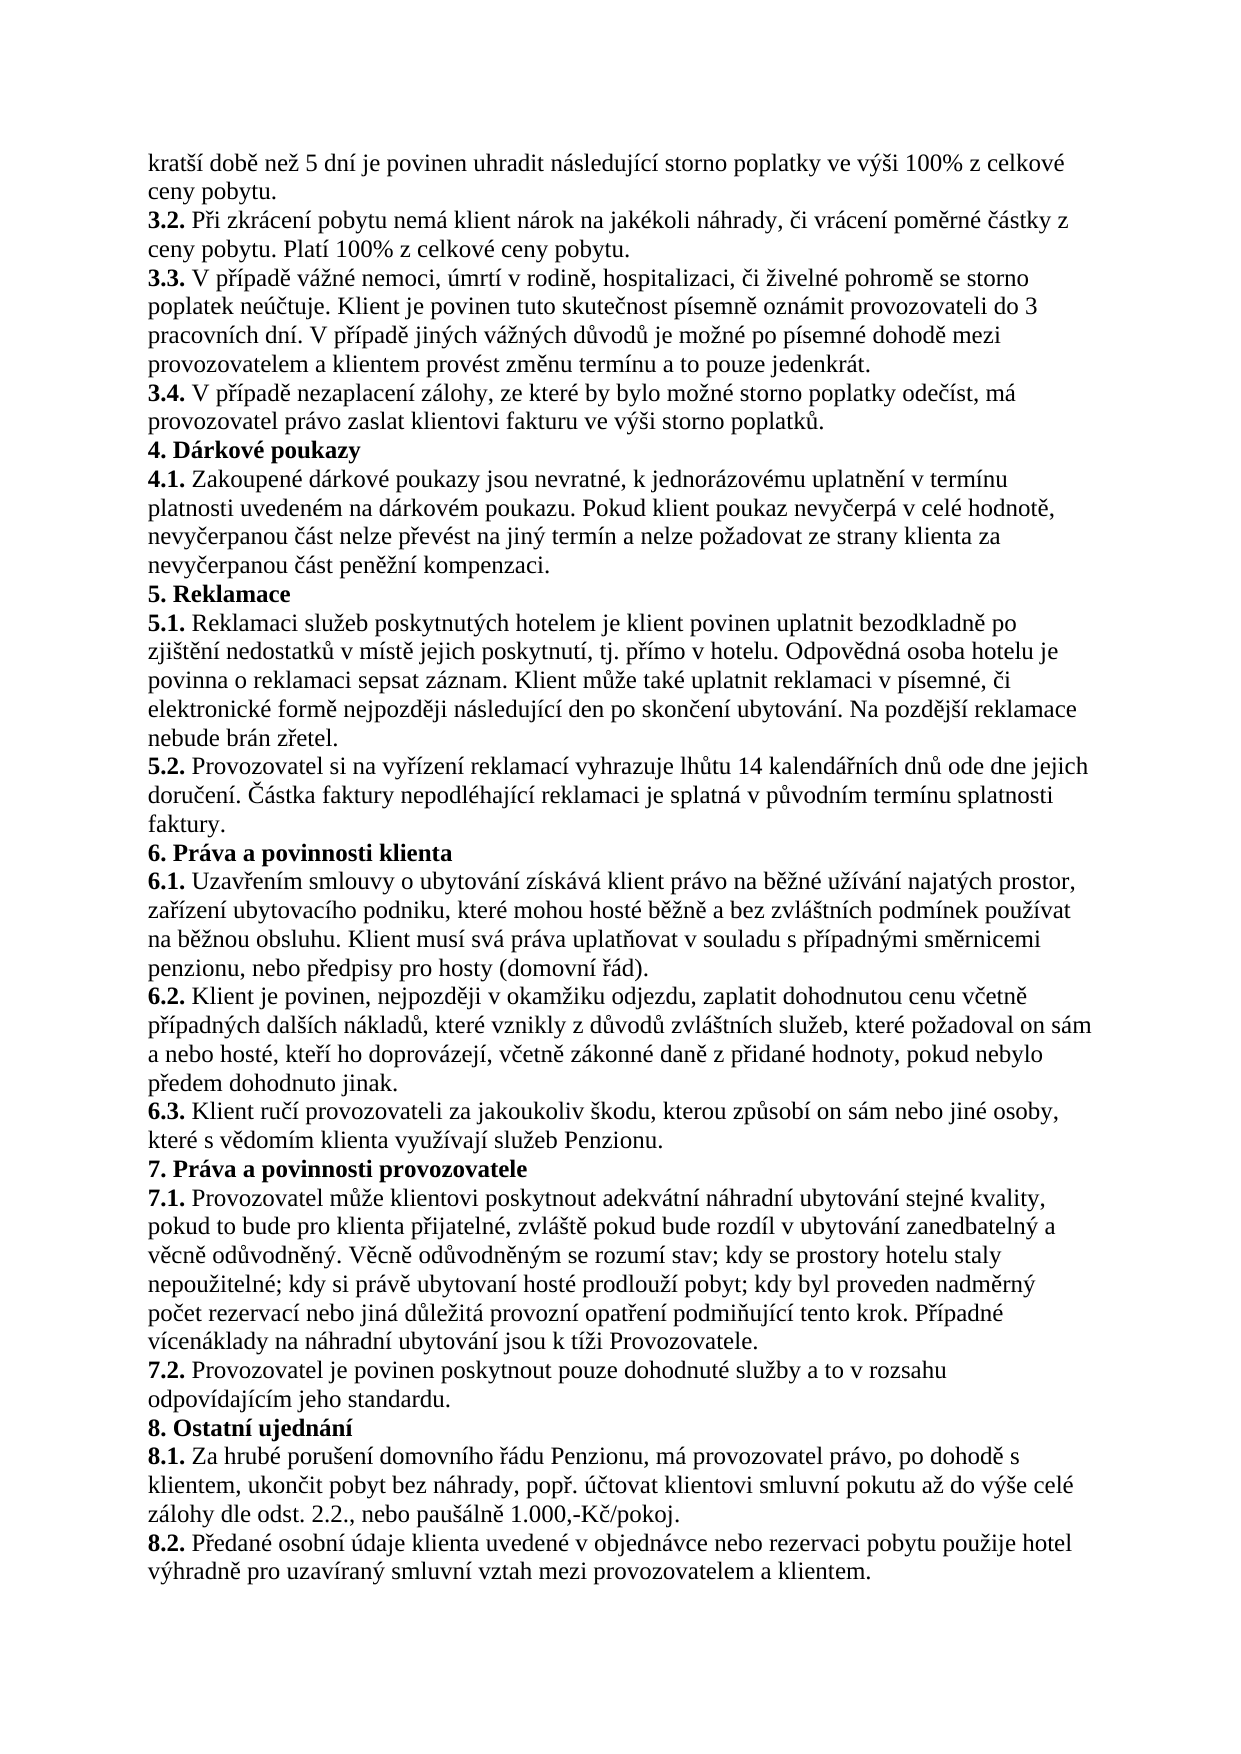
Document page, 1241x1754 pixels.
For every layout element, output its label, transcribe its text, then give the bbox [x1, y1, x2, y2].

text 5.1. Reklamaci služeb poskytnutých hotelem je klient povinen uplatnit bezodkladně po zjištění nedostatků v místě jejich poskytnutí, tj. přímo v hotelu. Odpovědná osoba hotelu je povinna o reklamaci sepsat záznam. Klient může také uplatnit reklamaci v písemné, či elektronické formě nejpozději následující den po skončení ubytování. Na pozdější reklamace nebude brán zřetel. [148, 608, 1093, 751]
text 7.1. Provozovatel může klientovi poskytnout adekvátní náhradní ubytování stejné kvality, pokud to bude pro klienta přijatelné, zvláště pokud bude rozdíl v ubytování zanedbatelný a věcně odůvodněný. Věcně odůvodněným se rozumí stav; kdy se prostory hotelu staly nepoužitelné; kdy si právě ubytovaní hosté prodlouží pobyt; kdy byl proveden nadměrný počet rezervací nebo jiná důležitá provozní opatření podmiňující tento krok. Případné vícenáklady na náhradní ubytování jsou k tíži Provozovatele. [148, 1183, 1093, 1355]
text 4. Dárkové poukazy [148, 435, 1093, 464]
text 8.2. Předané osobní údaje klienta uvedené v objednávce nebo rezervaci pobytu použije hotel výhradně pro uzavíraný smluvní vztah mezi provozovatelem a klientem. [148, 1528, 1093, 1585]
text 8. Ostatní ujednání [148, 1413, 1093, 1441]
text 5.2. Provozovatel si na vyřízení reklamací vyhrazuje lhůtu 14 kalendářních dnů ode dne jejich doručení. Částka faktury nepodléhající reklamaci je splatná v původním termínu splatnosti faktury. [148, 751, 1093, 838]
text 7. Práva a povinnosti provozovatele [148, 1154, 1093, 1183]
text 6.1. Uzavřením smlouvy o ubytování získává klient právo na běžné užívání najatých prostor, zařízení ubytovacího podniku, které mohou hosté běžně a bez zvláštních podmínek používat na běžnou obsluhu. Klient musí svá práva uplatňovat v souladu s případnými směrnicemi penzionu, nebo předpisy pro hosty (domovní řád). [148, 866, 1093, 981]
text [148, 148, 1093, 205]
text 3.3. V případě vážné nemoci, úmrtí v rodině, hospitalizaci, či živelné pohromě se storno poplatek neúčtuje. Klient je povinen tuto skutečnost písemně oznámit provozovateli do 3 pracovních dní. V případě jiných vážných důvodů je možné po písemné dohodě mezi provozovatelem a klientem provést změnu termínu a to pouze jedenkrát. [148, 263, 1093, 378]
text 7.2. Provozovatel je povinen poskytnout pouze dohodnuté služby a to v rozsahu odpovídajícím jeho standardu. [148, 1355, 1093, 1413]
text 6.2. Klient je povinen, nejpozději v okamžiku odjezdu, zaplatit dohodnutou cenu včetně případných dalších nákladů, které vznikly z důvodů zvláštních služeb, které požadoval on sám a nebo hosté, kteří ho doprovázejí, včetně zákonné daně z přidané hodnoty, pokud nebylo předem dohodnuto jinak. [148, 981, 1093, 1096]
text 6. Práva a povinnosti klienta [148, 838, 1093, 866]
text 3.4. V případě nezaplacení zálohy, ze které by bylo možné storno poplatky odečíst, má provozovatel právo zaslat klientovi fakturu ve výši storno poplatků. [148, 378, 1093, 435]
text 4.1. Zakoupené dárkové poukazy jsou nevratné, k jednorázovému uplatnění v termínu platnosti uvedeném na dárkovém poukazu. Pokud klient poukaz nevyčerpá v celé hodnotě, nevyčerpanou část nelze převést na jiný termín a nelze požadovat ze strany klienta za nevyčerpanou část peněžní kompenzaci. [148, 464, 1093, 579]
text 8.1. Za hrubé porušení domovního řádu Penzionu, má provozovatel právo, po dohodě s klientem, ukončit pobyt bez náhrady, popř. účtovat klientovi smluvní pokutu až do výše celé zálohy dle odst. 2.2., nebo paušálně 1.000,-Kč/pokoj. [148, 1441, 1093, 1528]
text 3.2. Při zkrácení pobytu nemá klient nárok na jakékoli náhrady, či vrácení poměrné částky z ceny pobytu. Platí 100% z celkové ceny pobytu. [148, 205, 1093, 263]
text 6.3. Klient ručí provozovateli za jakoukoliv škodu, kterou způsobí on sám nebo jiné osoby, které s vědomím klienta využívají služeb Penzionu. [148, 1096, 1093, 1154]
text 5. Reklamace [148, 579, 1093, 608]
